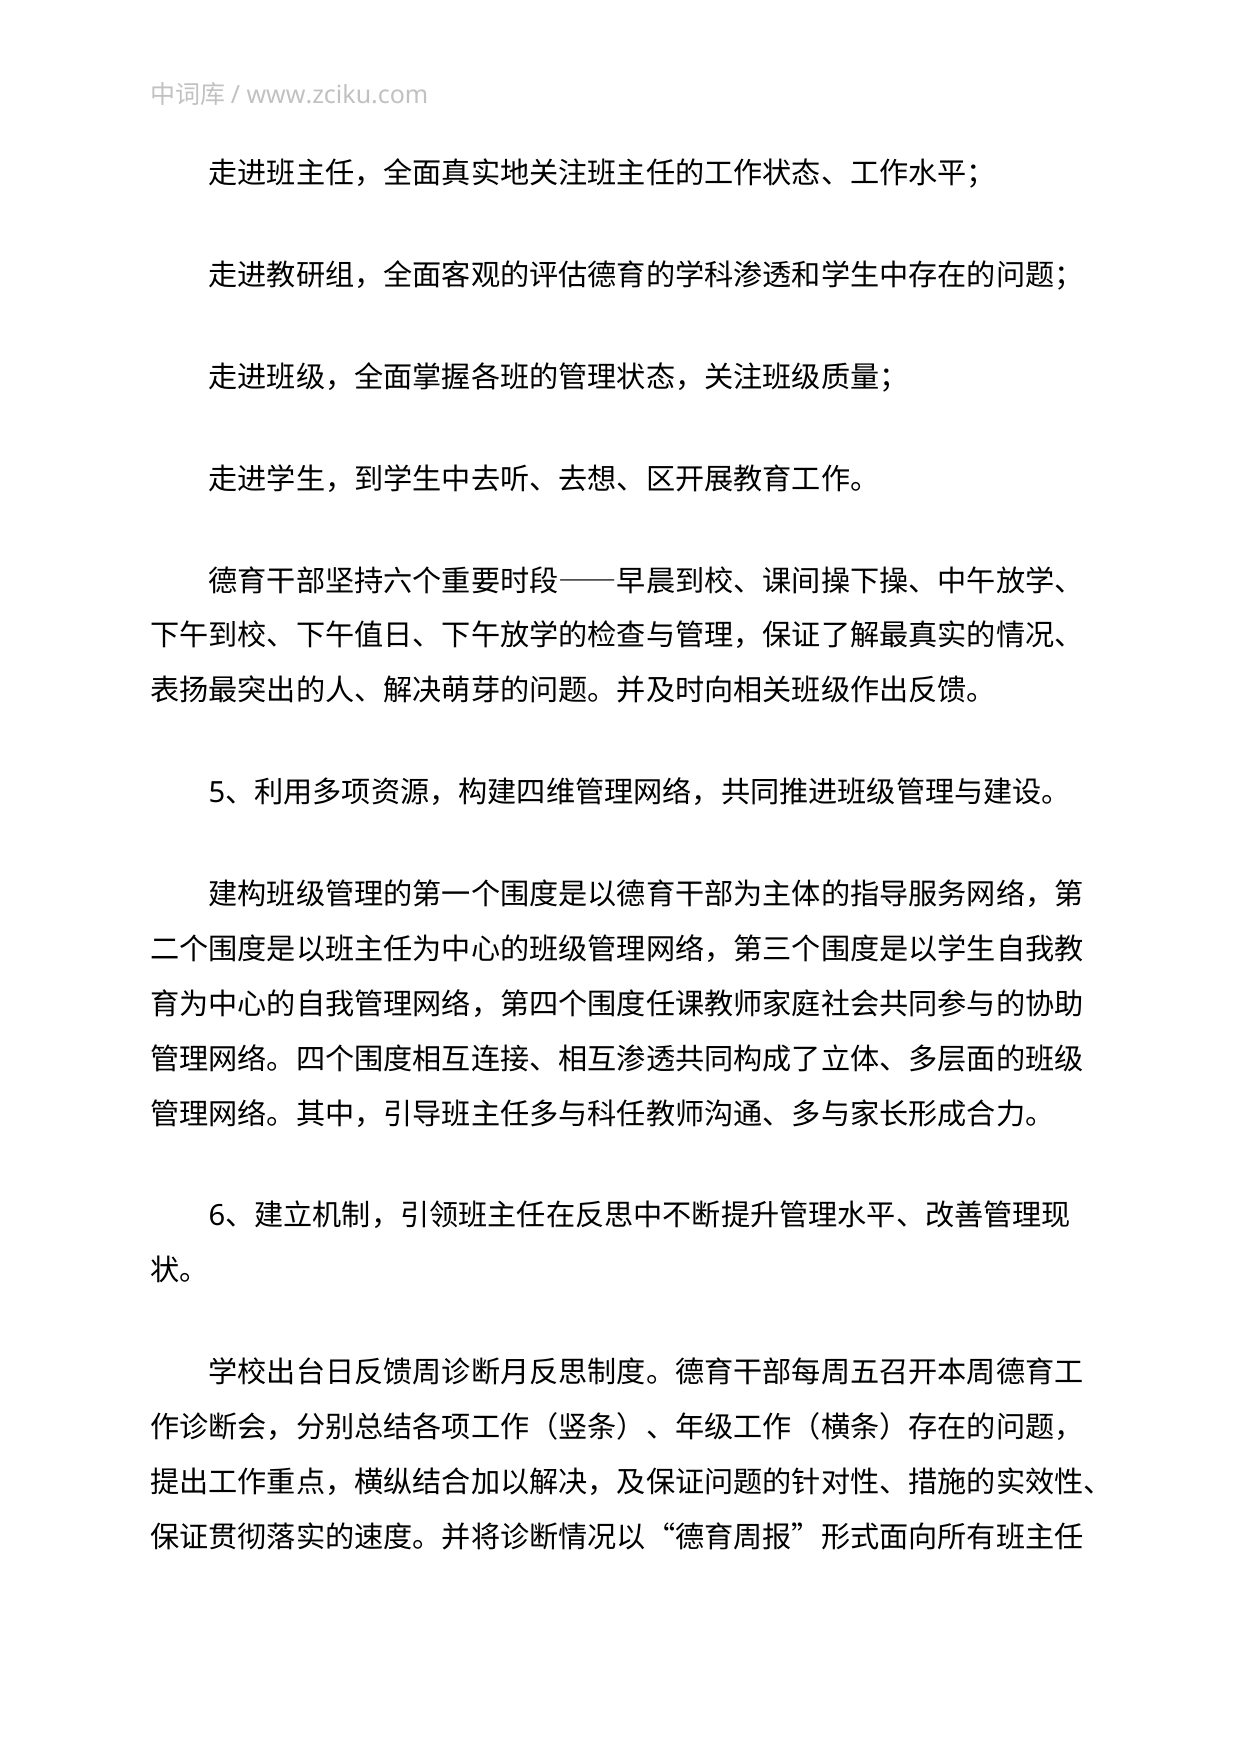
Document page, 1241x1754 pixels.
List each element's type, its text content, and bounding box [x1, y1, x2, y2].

text 6、建立机制，引领班主任在反思中不断提升管理水平、改善管理现状。 [150, 1192, 1090, 1289]
text 走进教研组，全面客观的评估德育的学科渗透和学生中存在的问题； [150, 252, 1090, 294]
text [150, 1349, 1090, 1556]
text 走进班级，全面掌握各班的管理状态，关注班级质量； [150, 353, 1090, 396]
text 走进班主任，全面真实地关注班主任的工作状态、工作水平； [150, 150, 1090, 192]
text 德育干部坚持六个重要时段——早晨到校、课间操下操、中午放学、下午到校、下午值日、下午放学的检查与管理，保证了解最真实的情况、表扬最突出的人、解决萌芽的问题。并及时向相关班级作出反馈。 [150, 557, 1090, 709]
text 建构班级管理的第一个围度是以德育干部为主体的指导服务网络，第二个围度是以班主任为中心的班级管理网络，第三个围度是以学生自我教育为中心的自我管理网络，第四个围度任课教师家庭社会共同参与的协助管理网络。四个围度相互连接、相互渗透共同构成了立体、多层面的班级管理网络。其中，引导班主任多与科任教师沟通、多与家长形成合力。 [150, 871, 1090, 1132]
text 5、利用多项资源，构建四维管理网络，共同推进班级管理与建设。 [150, 769, 1090, 811]
text 走进学生，到学生中去听、去想、区开展教育工作。 [150, 455, 1090, 498]
